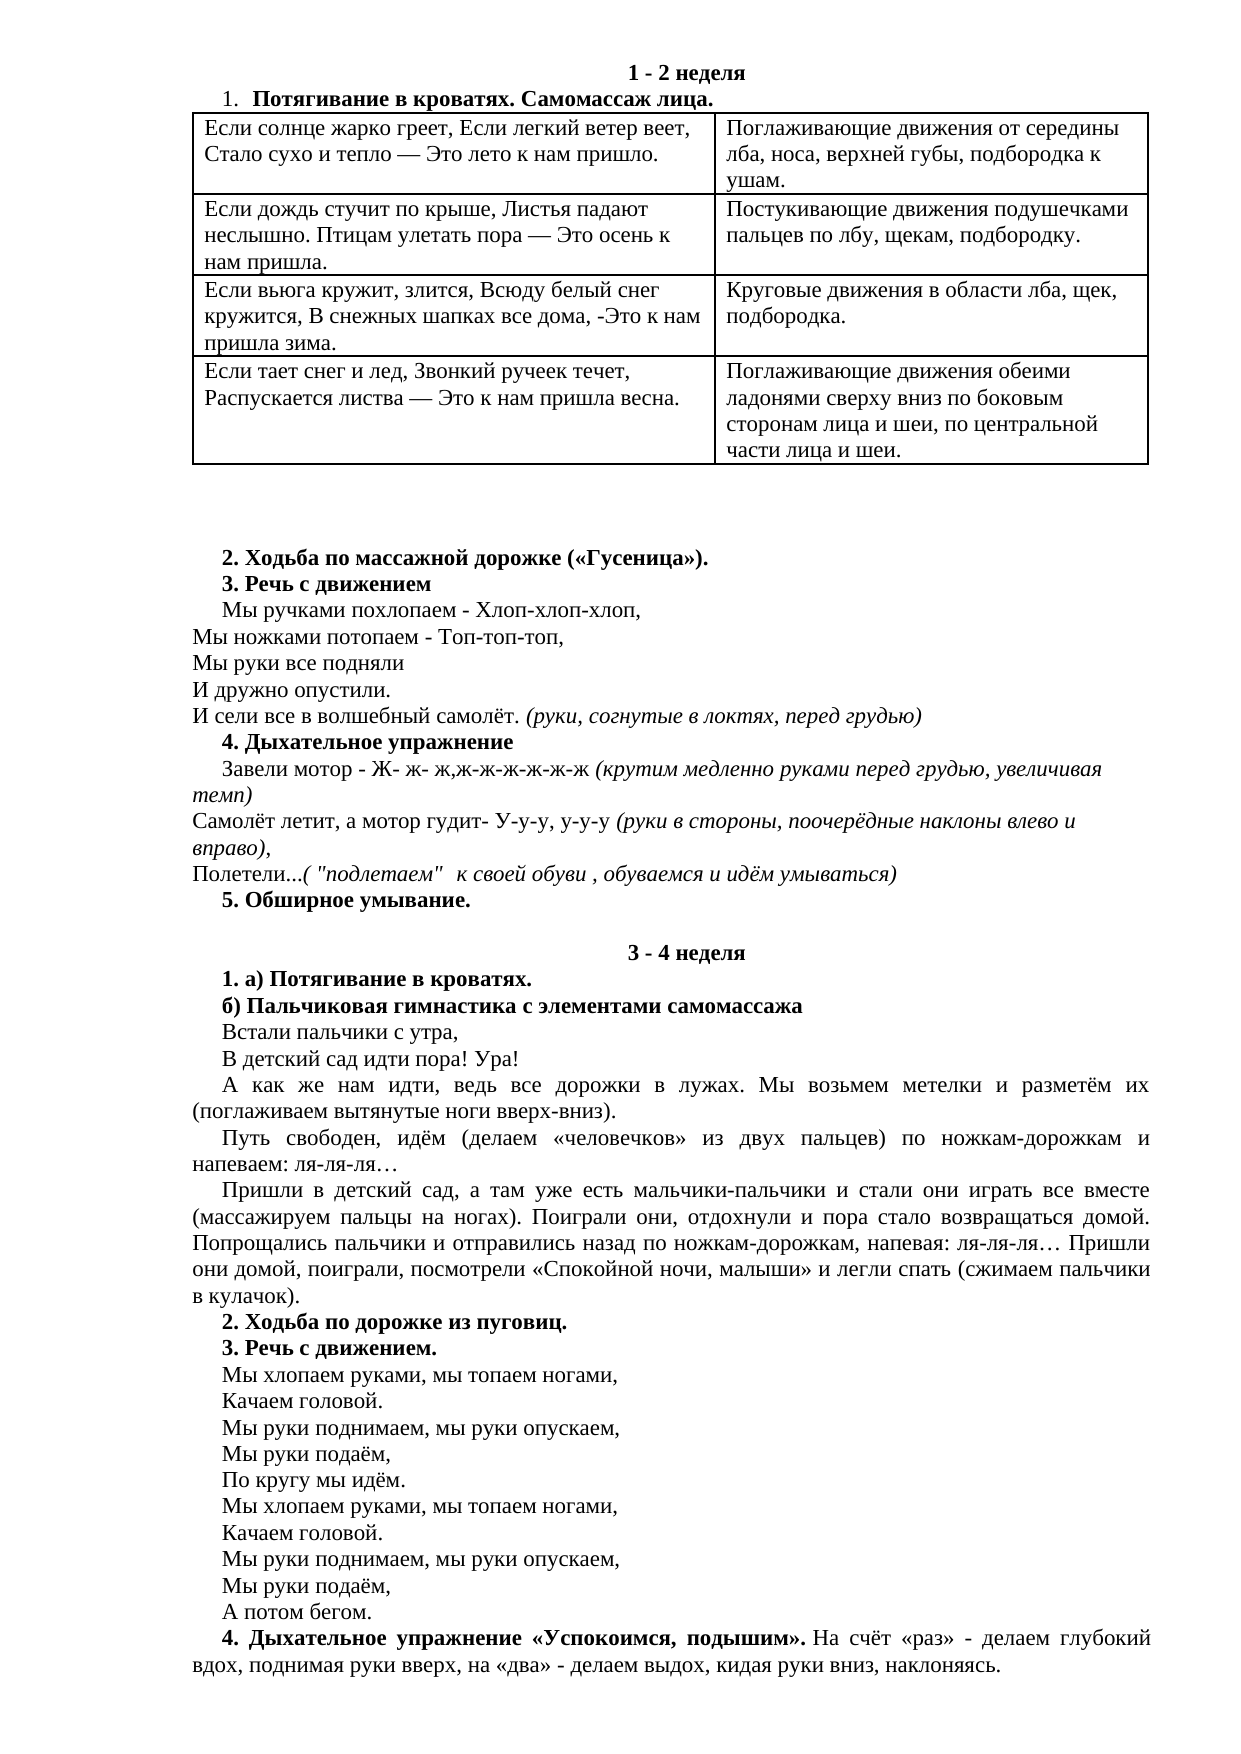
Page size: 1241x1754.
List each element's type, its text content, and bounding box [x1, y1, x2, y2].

text Пришли в детский сад, а там уже есть мальчики-пальчики и стали они играть все вместе (массажируем пальцы на ногах). Поиграли они, отдохнули и пора стало возвращаться домой. Попрощались пальчики и отправились назад по ножкам-дорожкам, напевая: ля-ля-ля… Пришли они домой, поиграли, посмотрели «Спокойной ночи, малыши» и легли спать (сжимаем пальчики в кулачок). [192, 1176, 1152, 1308]
text 4. Дыхательное упражнение «Успокоимся, подышим». На счёт «раз» - делаем глубокий вдох, поднимая руки вверх, на «два» - делаем выдох, кидая руки вниз, наклоняясь. [192, 1624, 1152, 1677]
text Мы ручками похлопаем - Хлоп-хлоп-хлоп, Мы ножками потопаем - Топ-топ-топ, Мы руки все подняли И дружно опустили. И сели все в волшебный самолёт. (руки, согнутые в локтях, перед грудью) [192, 597, 1152, 728]
text 3. Речь с движением [192, 570, 1152, 597]
text А как же нам идти, ведь все дорожки в лужах. Мы возьмем метелки и разметём их (поглаживаем вытянутые ноги вверх-вниз). [192, 1071, 1152, 1124]
text Мы руки подаём, [192, 1440, 1152, 1466]
text Качаем головой. [192, 1387, 1152, 1413]
text В детский сад идти пора! Ура! [192, 1044, 1152, 1071]
table_cell Постукивающие движения подушечками пальцев по лбу, щекам, подбородку. [716, 195, 1147, 274]
text 4. Дыхательное упражнение [192, 728, 1152, 755]
text б) Пальчиковая гимнастика с элементами самомассажа [192, 992, 1152, 1018]
text Мы руки поднимаем, мы руки опускаем, [192, 1545, 1152, 1572]
text По кругу мы идём. [192, 1466, 1152, 1493]
text А потом бегом. [192, 1598, 1152, 1624]
text Мы хлопаем руками, мы топаем ногами, [192, 1493, 1152, 1519]
table_cell Поглаживающие движения обеими ладонями сверху вниз по боковым сторонам лица и шеи, по центральной части лица и шеи. [716, 357, 1147, 463]
table_cell Круговые движения в области лба, щек, подбородка. [716, 276, 1147, 355]
text Путь свободен, идём (делаем «человечков» из двух пальцев) по ножкам-дорожкам и напеваем: ля-ля-ля… [192, 1124, 1152, 1176]
text 3. Речь с движением. [192, 1334, 1152, 1361]
text Мы руки подаём, [192, 1572, 1152, 1598]
text 1. а) Потягивание в кроватях. [192, 966, 1152, 992]
text 5. Обширное умывание. [192, 886, 1152, 913]
text Качаем головой. [192, 1519, 1152, 1545]
table_header Поглаживающие движения от середины лба, носа, верхней губы, подбородка к ушам. [716, 114, 1147, 193]
table_cell Если вьюга кружит, злится, Всюду белый снег кружится, В снежных шапках все дома, -Это к нам пришла зима. [194, 276, 714, 355]
text 1 - 2 неделя [192, 59, 1152, 85]
text 3 - 4 неделя [192, 939, 1152, 966]
text Завели мотор - Ж- ж- ж,ж-ж-ж-ж-ж-ж (крутим медленно руками перед грудью, увеличивая темп) Самолёт летит, а мотор гудит- У-у-у, у-у-у (руки в стороны, поочерёдные наклоны влево и вправо), Полетели...( "подлетаем" к своей обуви , обуваемся и идём умываться) [192, 755, 1152, 886]
text Мы хлопаем руками, мы топаем ногами, [192, 1361, 1152, 1387]
table_header Если солнце жарко греет, Если легкий ветер веет, Стало сухо и тепло — Это лето к нам пришло. [194, 114, 714, 193]
table_cell Если дождь стучит по крыше, Листья падают неслышно. Птицам улетать пора — Это осень к нам пришла. [194, 195, 714, 274]
text Мы руки поднимаем, мы руки опускаем, [192, 1413, 1152, 1440]
text 2. Ходьба по дорожке из пуговиц. [192, 1308, 1152, 1334]
table_cell Если тает снег и лед, Звонкий ручеек течет, Распускается листва — Это к нам пришла весна. [194, 357, 714, 463]
text Встали пальчики с утра, [192, 1018, 1152, 1044]
list Потягивание в кроватях. Самомассаж лица. [222, 85, 1152, 112]
text 2. Ходьба по массажной дорожке («Гусеница»). [192, 544, 1152, 570]
